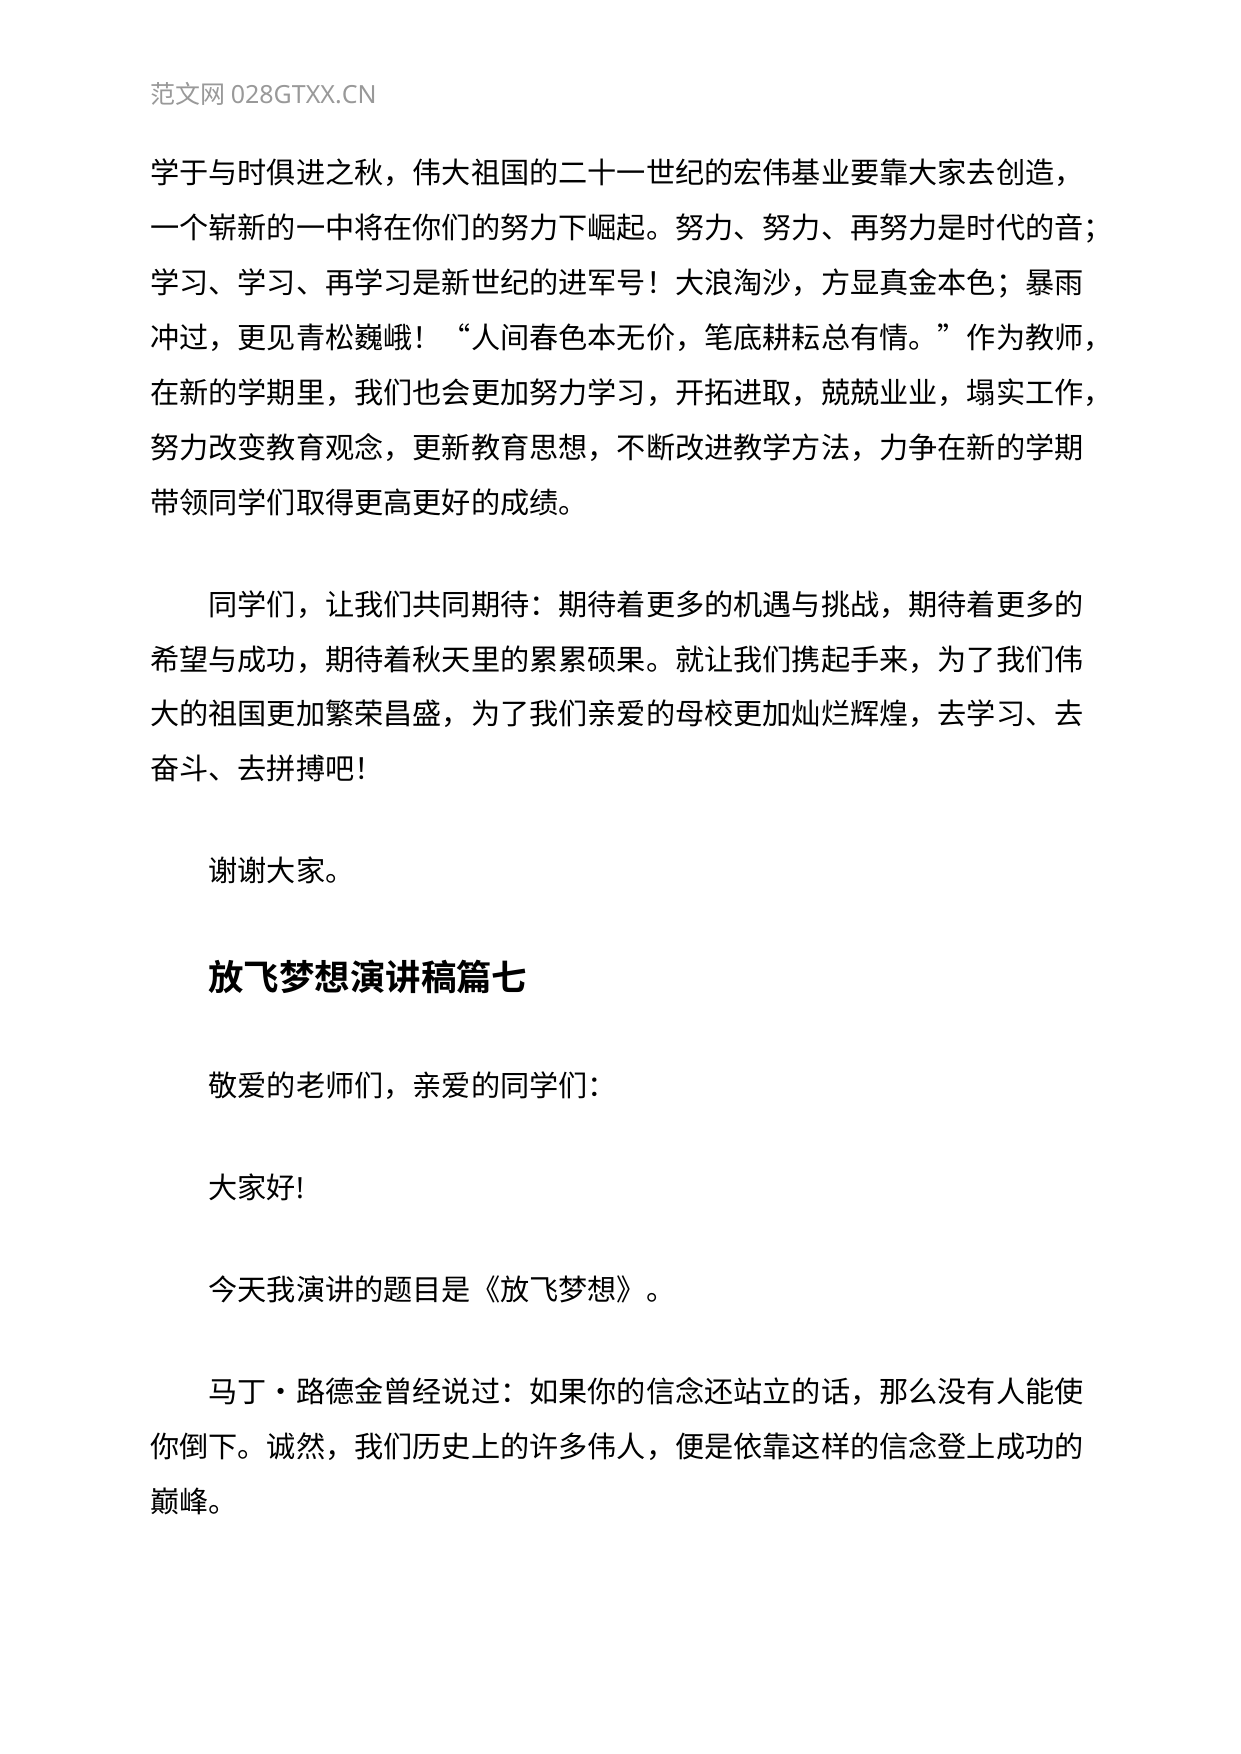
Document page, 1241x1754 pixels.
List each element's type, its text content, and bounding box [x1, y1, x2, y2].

text 放飞梦想演讲稿篇七 [150, 949, 1090, 1001]
text 大家好! [150, 1164, 1090, 1207]
text 谢谢大家。 [150, 848, 1090, 890]
text 马丁・路德金曾经说过：如果你的信念还站立的话，那么没有人能使你倒下。诚然，我们历史上的许多伟人，便是依靠这样的信念登上成功的巅峰。 [150, 1368, 1090, 1520]
text 同学们，让我们共同期待：期待着更多的机遇与挑战，期待着更多的希望与成功，期待着秋天里的累累硕果。就让我们携起手来，为了我们伟大的祖国更加繁荣昌盛，为了我们亲爱的母校更加灿烂辉煌，去学习、去奋斗、去拼搏吧！ [150, 581, 1090, 788]
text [150, 150, 1090, 522]
text 敬爱的老师们，亲爱的同学们： [150, 1063, 1090, 1105]
text 今天我演讲的题目是《放飞梦想》。 [150, 1267, 1090, 1309]
